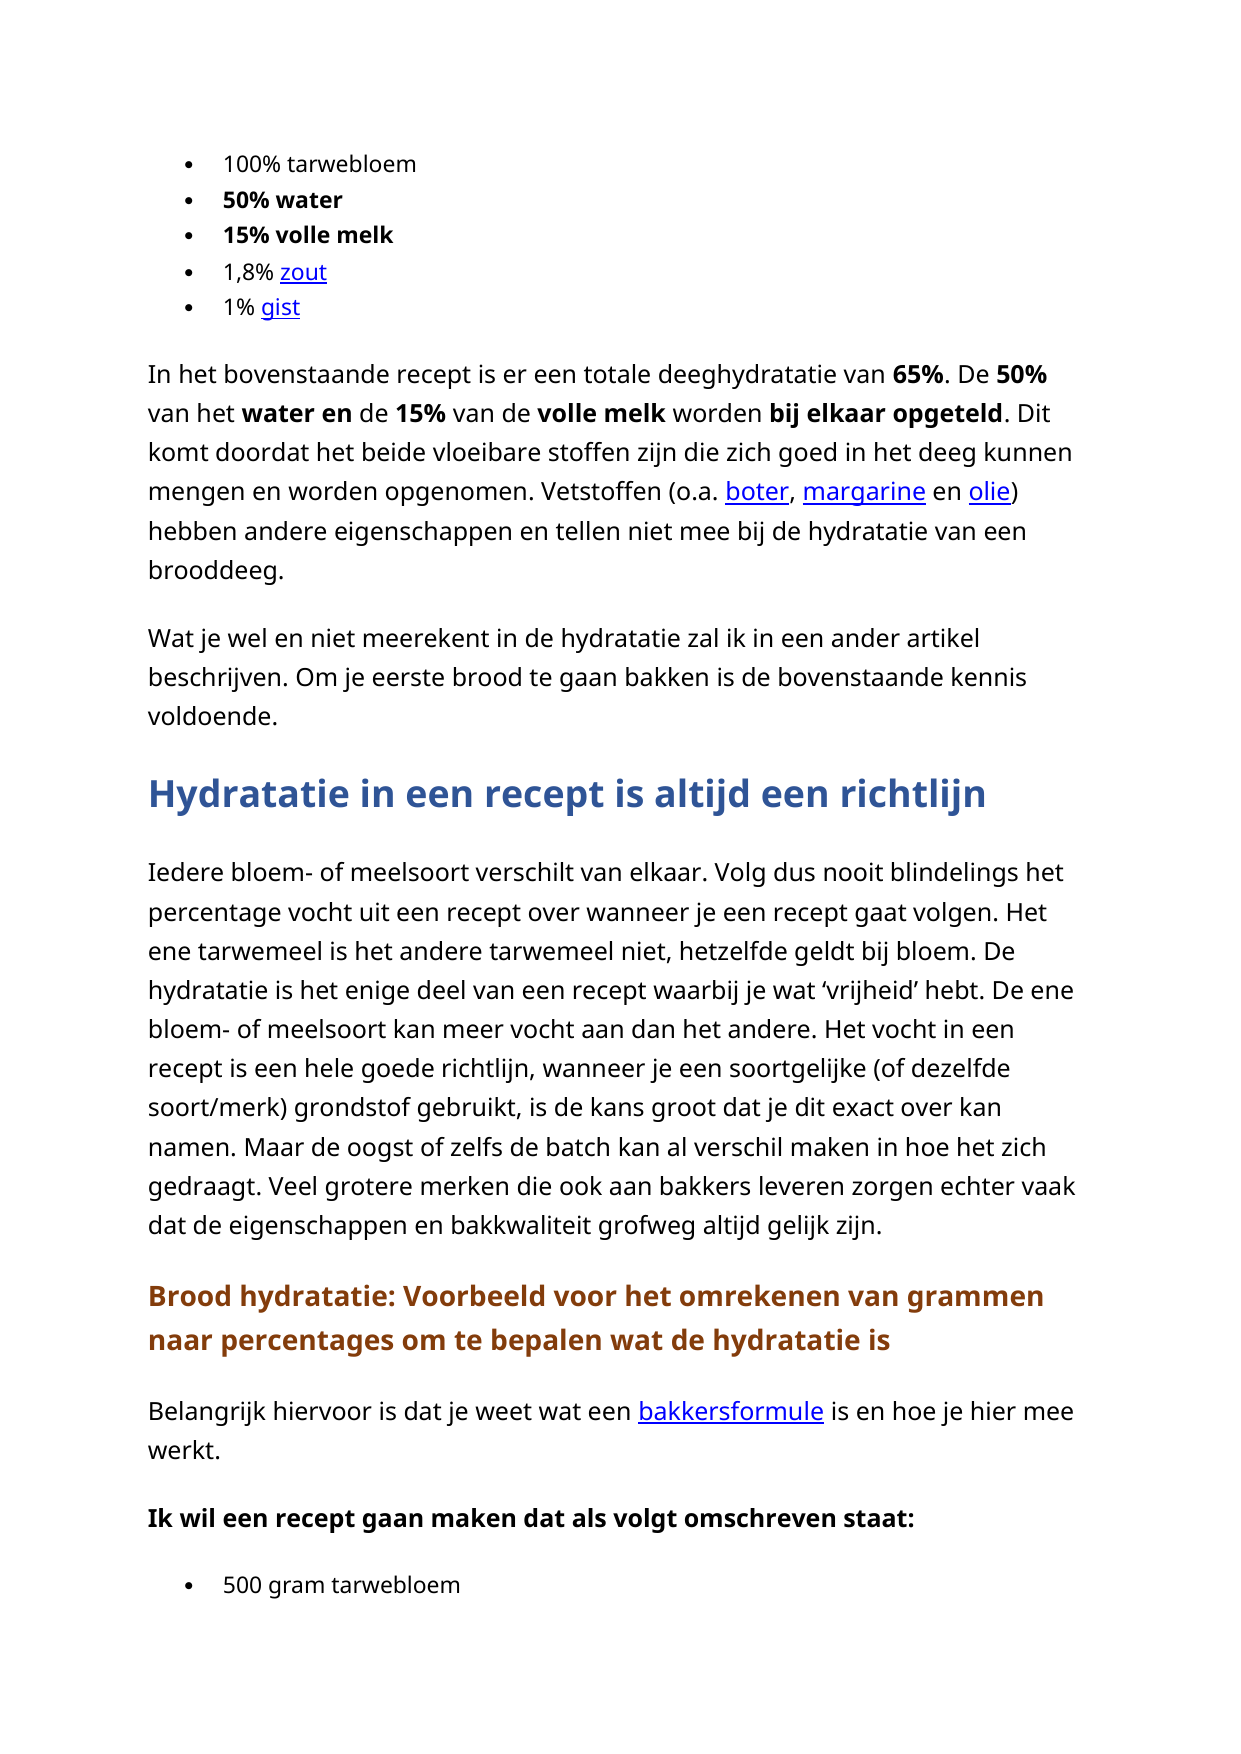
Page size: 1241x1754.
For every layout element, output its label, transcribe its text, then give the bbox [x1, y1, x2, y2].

list 1% gist [185, 291, 1093, 323]
list 50% water [185, 183, 1093, 215]
list 100% tarwebloem [185, 148, 1093, 179]
list 500 gram tarwebloem [185, 1569, 1093, 1600]
text Hydratatie in een recept is altijd een richtlijn [148, 767, 1093, 818]
text Ik wil een recept gaan maken dat als volgt omschreven staat: [148, 1501, 1093, 1535]
text Iedere bloem- of meelsoort verschilt van elkaar. Volg dus nooit blindelings het percentage vocht uit een recept over wanneer je een recept gaat volgen. Het ene tarwemeel is het andere tarwemeel niet, hetzelfde geldt bij bloem. De hydratatie is het enige deel van een recept waarbij je wat ‘vrijheid’ hebt. De ene bloem- of meelsoort kan meer vocht aan dan het andere. Het vocht in een recept is een hele goede richtlijn, wanneer je een soortgelijke (of dezelfde soort/merk) grondstof gebruikt, is de kans groot dat je dit exact over kan namen. Maar de oogst of zelfs de batch kan al verschil maken in hoe het zich gedraagt. Veel grotere merken die ook aan bakkers leveren zorgen echter vaak dat de eigenschappen en bakkwaliteit grofweg altijd gelijk zijn. [148, 855, 1093, 1242]
text Brood hydratatie: Voorbeeld voor het omrekenen van grammen naar percentages om te bepalen wat de hydratatie is [148, 1276, 1093, 1358]
text Belangrijk hiervoor is dat je weet wat een bakkersformule is en hoe je hier mee werkt. [148, 1393, 1093, 1466]
text In het bovenstaande recept is er een totale deeghydratatie van 65%. De 50% van het water en de 15% van de volle melk worden bij elkaar opgeteld. Dit komt doordat het beide vloeibare stoffen zijn die zich goed in het deeg kunnen mengen en worden opgenomen. Vetstoffen (o.a. boter, margarine en olie) hebben andere eigenschappen en tellen niet mee bij de hydratatie van een brooddeeg. [148, 356, 1093, 586]
list 1,8% zout [185, 255, 1093, 287]
list 15% volle melk [185, 219, 1093, 251]
text Wat je wel en niet meerekent in de hydratatie zal ik in een ander artikel beschrijven. Om je eerste brood te gaan bakken is de bovenstaande kennis voldoende. [148, 621, 1093, 733]
